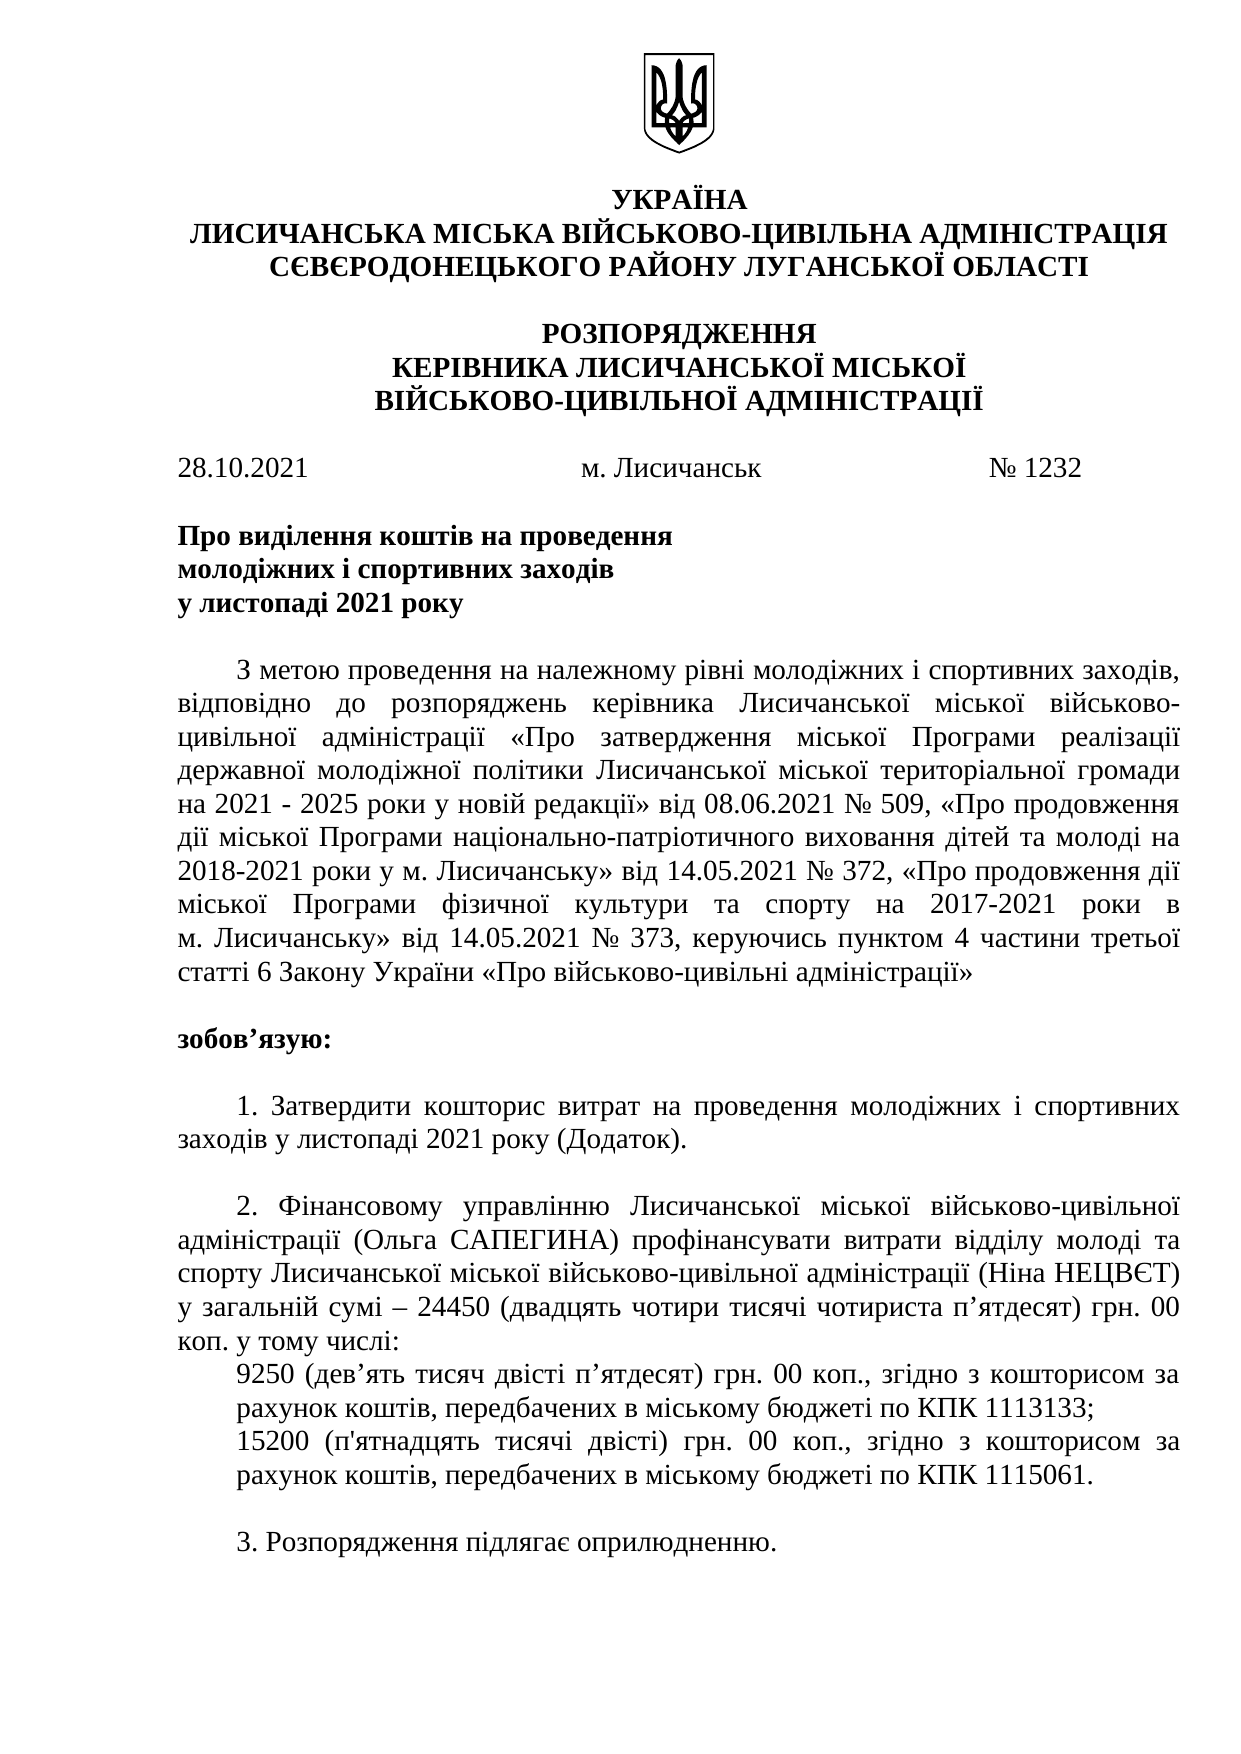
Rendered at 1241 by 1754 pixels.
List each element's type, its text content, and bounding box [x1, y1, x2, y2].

text 9250 (дев’ять тисяч двісті п’ятдесят) грн. 00 коп., згідно з кошторисом за рахунок коштів, передбачених в міському бюджеті по КПК 1113133; [236, 1356, 1181, 1423]
text у листопаді 2021 року [177, 585, 1181, 618]
text зобов’язую: [177, 1021, 1181, 1054]
text 3. Розпорядження підлягає оприлюдненню. [177, 1524, 1181, 1557]
text 1. Затвердити кошторис витрат на проведення молодіжних і спортивних заходів у листопаді 2021 року (Додаток). [177, 1088, 1181, 1155]
text ЛИСИЧАНСЬКА МІСЬКА ВІЙСЬКОВО-ЦИВІЛЬНА АДМІНІСТРАЦІЯ СЄВЄРОДОНЕЦЬКОГО РАЙОНУ ЛУГАНСЬКОЇ ОБЛАСТІ [177, 216, 1181, 283]
text УКРАЇНА [177, 182, 1181, 216]
text РОЗПОРЯДЖЕННЯ [177, 316, 1181, 350]
text 2. Фінансовому управлінню Лисичанської міської військово-цивільної адміністрації (Ольга САПЕГИНА) профінансувати витрати відділу молоді та спорту Лисичанської міської військово-цивільної адміністрації (Ніна НЕЦВЄТ) у загальній сумі – 24450 (двадцять чотири тисячі чотириста п’ятдесят) грн. 00 коп. у тому числі: [177, 1188, 1181, 1356]
text ВІЙСЬКОВО-ЦИВІЛЬНОЇ АДМІНІСТРАЦІЇ [177, 383, 1181, 417]
text молодіжних і спортивних заходів [177, 551, 1181, 585]
text 15200 (п'ятнадцять тисячі двісті) грн. 00 коп., згідно з кошторисом за рахунок коштів, передбачених в міському бюджеті по КПК 1115061. [236, 1423, 1181, 1490]
text 28.10.2021 м. Лисичанськ № 1232 [177, 451, 1181, 484]
text Про виділення коштів на проведення [177, 518, 1181, 551]
text З метою проведення на належному рівні молодіжних і спортивних заходів, відповідно до розпоряджень керівника Лисичанської міської військово-цивільної адміністрації «Про затвердження міської Програми реалізації державної молодіжної політики Лисичанської міської територіальної громади на 2021 - 2025 роки у новій редакції» від 08.06.2021 № 509, «Про продовження дії міської Програми національно-патріотичного виховання дітей та молоді на 2018-2021 роки у м. Лисичанську» від 14.05.2021 № 372, «Про продовження дії міської Програми фізичної культури та спорту на 2017-2021 роки в м. Лисичанську» від 14.05.2021 № 373, керуючись пунктом 4 частини третьої статті 6 Закону України «Про військово-цивільні адміністрації» [177, 652, 1181, 987]
text КЕРІВНИКА ЛИСИЧАНСЬКОЇ МІСЬКОЇ [177, 350, 1181, 383]
